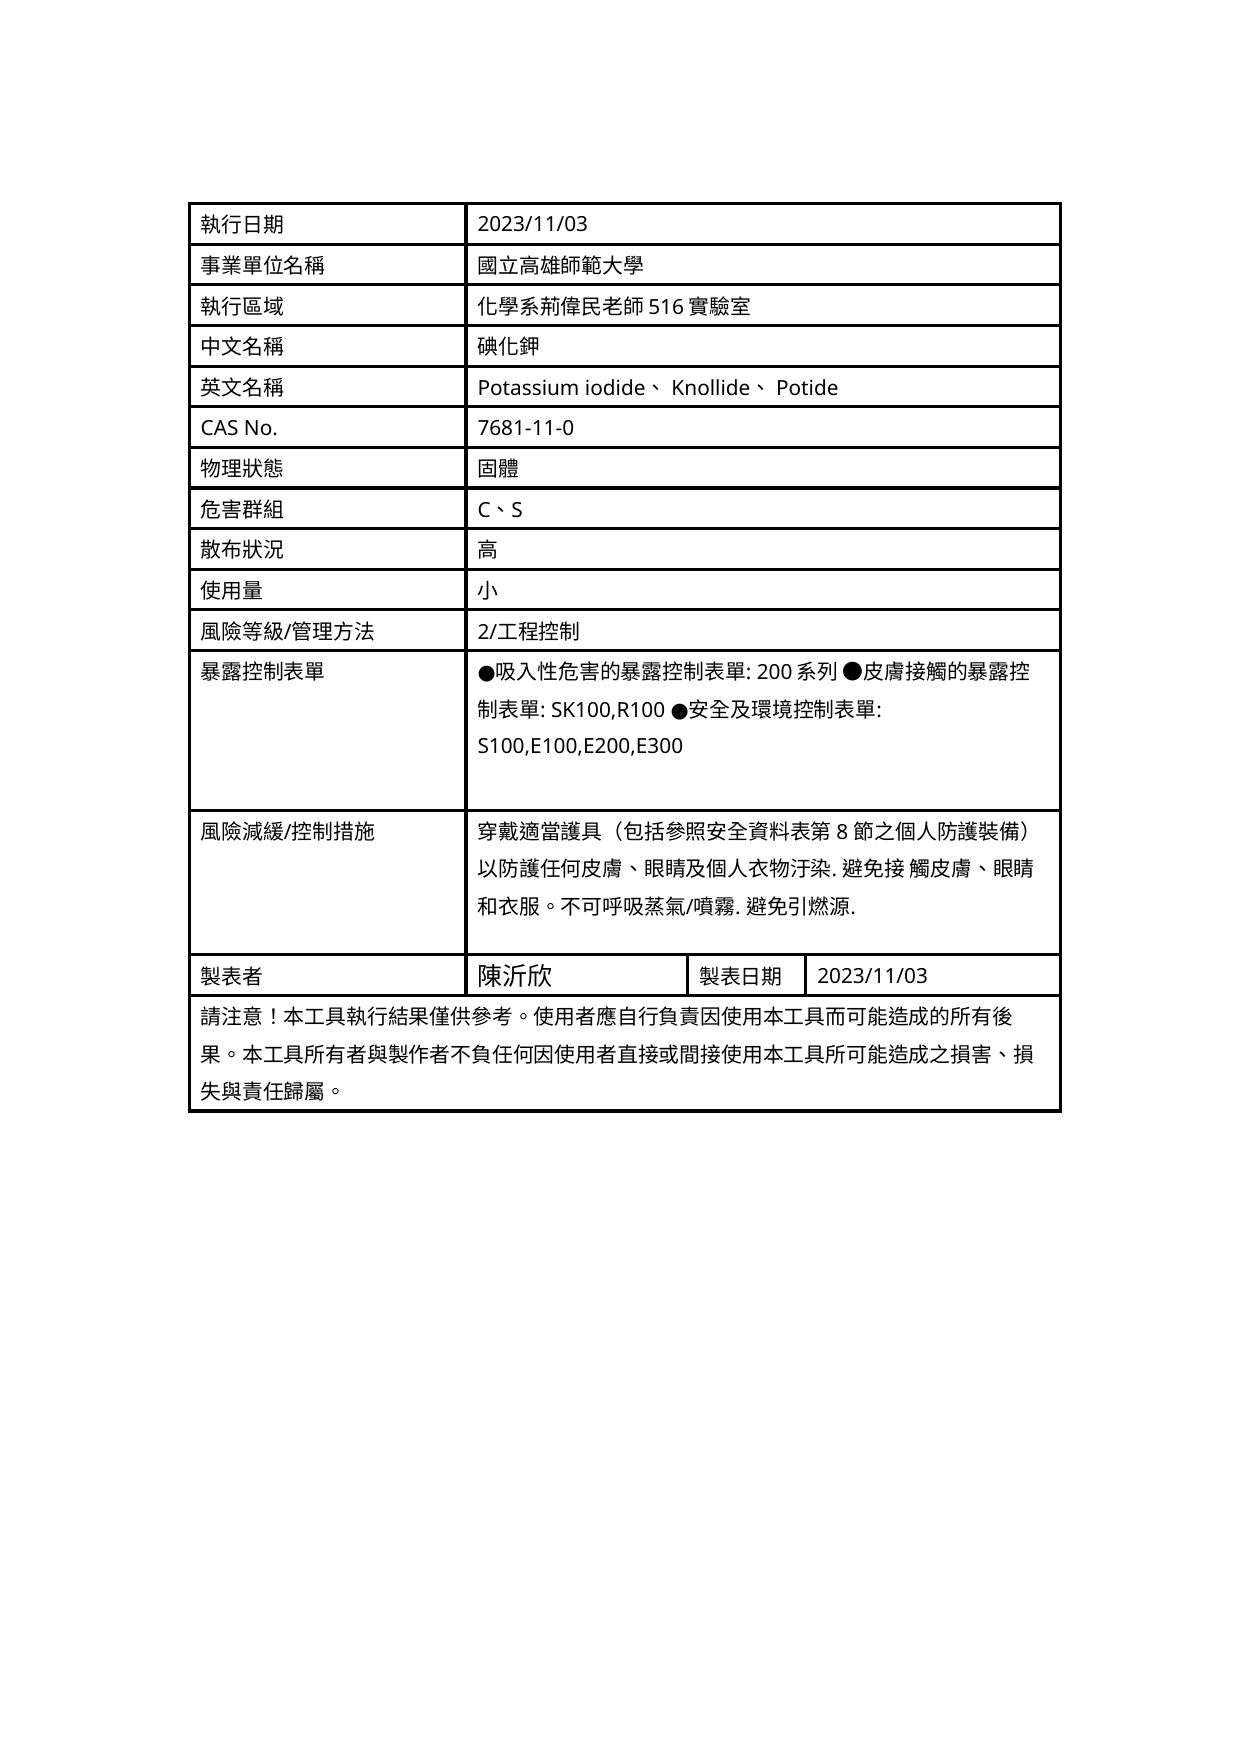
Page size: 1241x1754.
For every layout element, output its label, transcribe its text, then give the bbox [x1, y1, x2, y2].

table_cell 風險等級/管理方法 [191, 611, 464, 649]
table_cell 製表日期 [689, 956, 804, 994]
table_cell 小 [468, 571, 1059, 608]
table_cell 散布狀況 [191, 530, 464, 568]
table_cell CAS No. [191, 408, 464, 446]
table_cell Potassium iodide、 Knollide、 Potide [468, 368, 1059, 405]
table_cell 穿戴適當護具（包括參照安全資料表第 8 節之個人防護裝備）以防護任何皮膚、眼睛及個人衣物汙染. 避免接 觸皮膚、眼睛和衣服。不可呼吸蒸氣/噴霧. 避免引燃源. [468, 812, 1059, 953]
table_cell 7681-11-0 [468, 408, 1059, 446]
table_cell 國立高雄師範大學 [468, 246, 1059, 283]
table_cell 事業單位名稱 [191, 246, 464, 283]
table_cell 2023/11/03 [807, 956, 1059, 994]
table_cell 使用量 [191, 571, 464, 608]
table_cell 英文名稱 [191, 368, 464, 405]
table_cell 2/工程控制 [468, 611, 1059, 649]
table_cell 風險減緩/控制措施 [191, 812, 464, 953]
table_cell 物理狀態 [191, 449, 464, 486]
table_cell 製表者 [191, 956, 464, 994]
table_header 執行日期 [191, 205, 464, 243]
table_cell 陳沂欣 [468, 956, 686, 994]
table_cell ●吸入性危害的暴露控制表單: 200系列 ●皮膚接觸的暴露控制表單: SK100,R100 ●安全及環境控制表單: S100,E100,E200,E300 [468, 652, 1059, 808]
table_cell 請注意！本工具執行結果僅供參考。使用者應自行負責因使用本工具而可能造成的所有後果。本工具所有者與製作者不負任何因使用者直接或間接使用本工具所可能造成之損害、損失與責任歸屬。 [191, 997, 1059, 1109]
table_cell 中文名稱 [191, 327, 464, 364]
table_header 2023/11/03 [468, 205, 1059, 243]
table_cell 固體 [468, 449, 1059, 486]
table_cell 碘化鉀 [468, 327, 1059, 364]
table_cell 高 [468, 530, 1059, 568]
table_cell 化學系荊偉民老師516實驗室 [468, 286, 1059, 324]
table_cell C、S [468, 490, 1059, 527]
table_cell 暴露控制表單 [191, 652, 464, 808]
table_cell 危害群組 [191, 490, 464, 527]
table_cell 執行區域 [191, 286, 464, 324]
